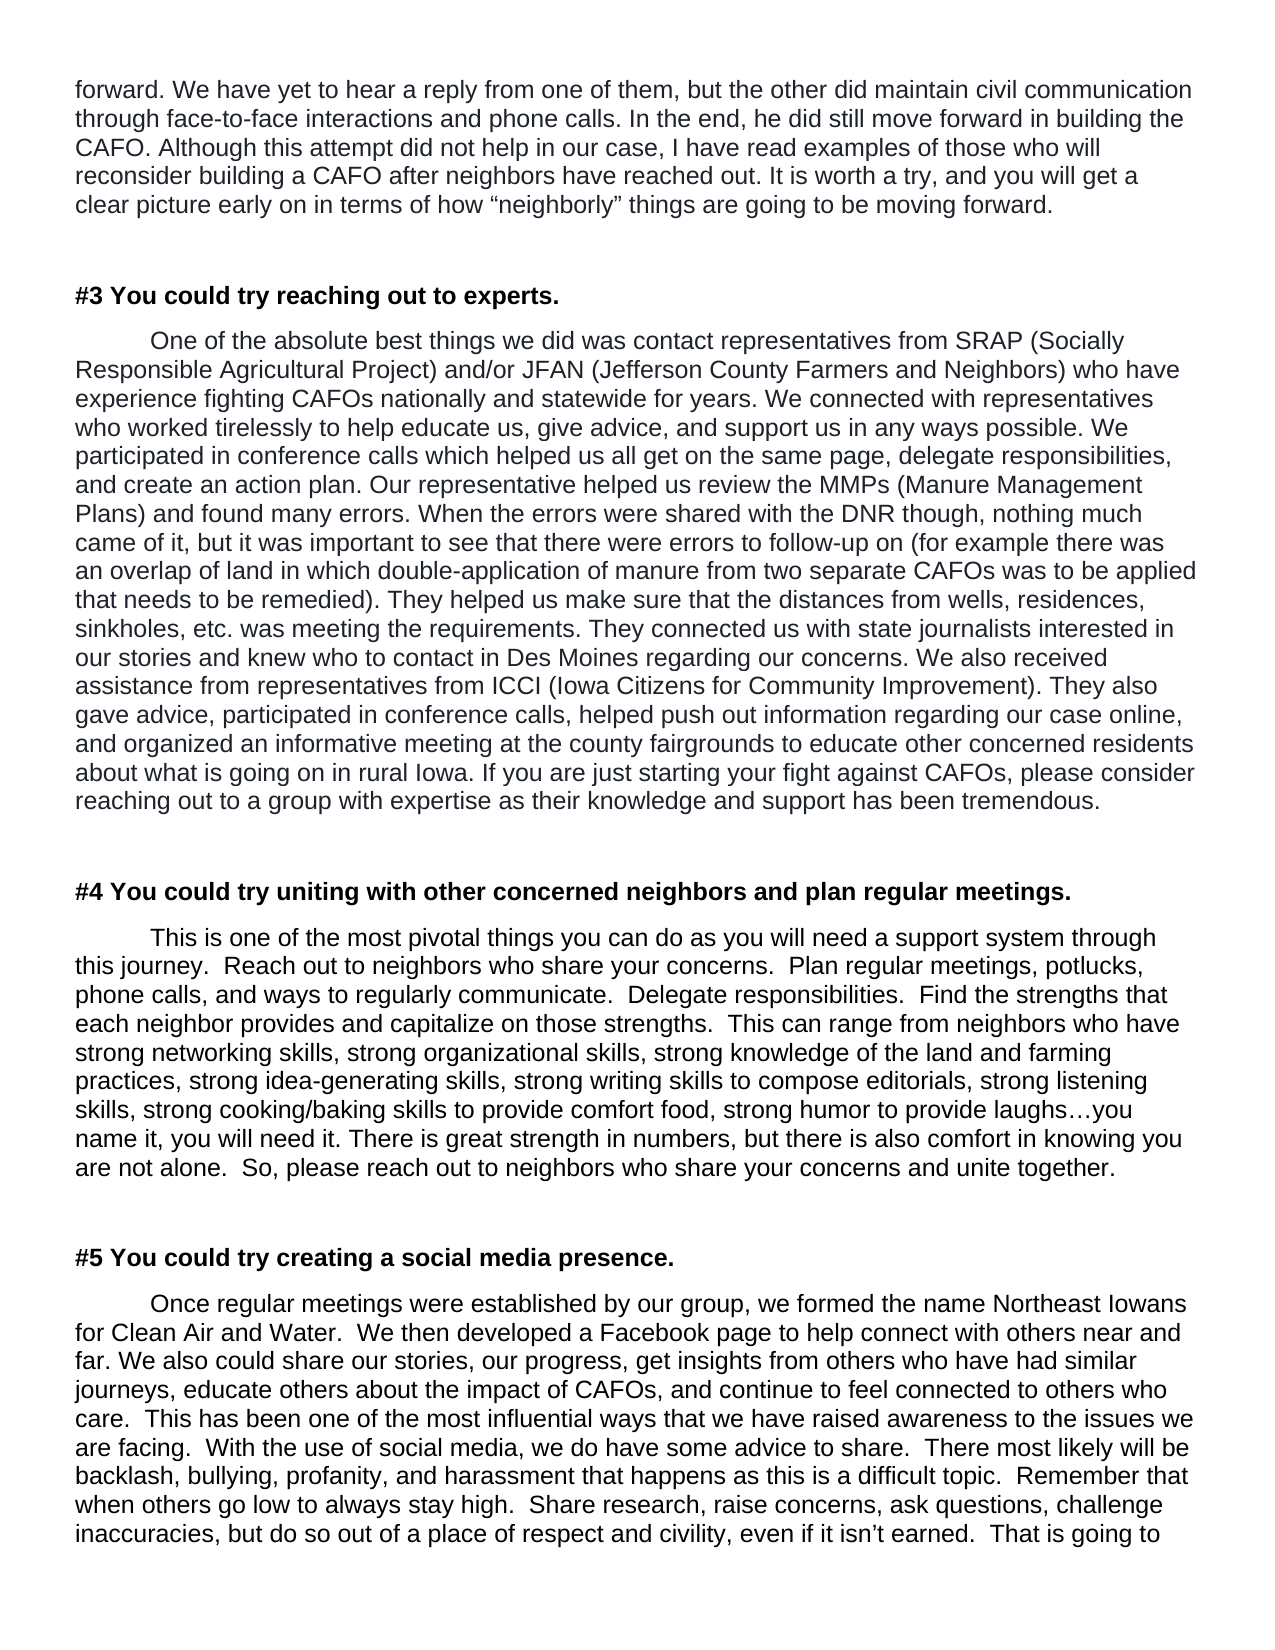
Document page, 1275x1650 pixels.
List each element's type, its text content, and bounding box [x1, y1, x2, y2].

text #3 You could try reaching out to experts. [75, 281, 1200, 309]
text This is one of the most pivotal things you can do as you will need a support system through this journey. Reach out to neighbors who share your concerns. Plan regular meetings, potlucks, phone calls, and ways to regularly communicate. Delegate responsibilities. Find the strengths that each neighbor provides and capitalize on those strengths. This can range from neighbors who have strong networking skills, strong organizational skills, strong knowledge of the land and farming practices, strong idea-generating skills, strong writing skills to compose editorials, strong listening skills, strong cooking/baking skills to provide comfort food, strong humor to provide laughs…you name it, you will need it. There is great strength in numbers, but there is also comfort in knowing you are not alone. So, please reach out to neighbors who share your concerns and unite together. [75, 922, 1200, 1181]
text One of the absolute best things we did was contact representatives from SRAP (Socially Responsible Agricultural Project) and/or JFAN (Jefferson County Farmers and Neighbors) who have experience fighting CAFOs nationally and statewide for years. We connected with representatives who worked tirelessly to help educate us, give advice, and support us in any ways possible. We participated in conference calls which helped us all get on the same page, delegate responsibilities, and create an action plan. Our representative helped us review the MMPs (Manure Management Plans) and found many errors. When the errors were shared with the DNR though, nothing much came of it, but it was important to see that there were errors to follow-up on (for example there was an overlap of land in which double-application of manure from two separate CAFOs was to be applied that needs to be remedied). They helped us make sure that the distances from wells, residences, sinkholes, etc. was meeting the requirements. They connected us with state journalists interested in our stories and knew who to contact in Des Moines regarding our concerns. We also received assistance from representatives from ICCI (Iowa Citizens for Community Improvement). They also gave advice, participated in conference calls, helped push out information regarding our case online, and organized an informative meeting at the county fairgrounds to educate other concerned residents about what is going on in rural Iowa. If you are just starting your fight against CAFOs, please consider reaching out to a group with expertise as their knowledge and support has been tremendous. [75, 326, 1200, 815]
text #5 You could try creating a social media presence. [75, 1243, 1200, 1272]
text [75, 1289, 1200, 1547]
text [75, 75, 1200, 219]
text #4 You could try uniting with other concerned neighbors and plan regular meetings. [75, 877, 1200, 906]
